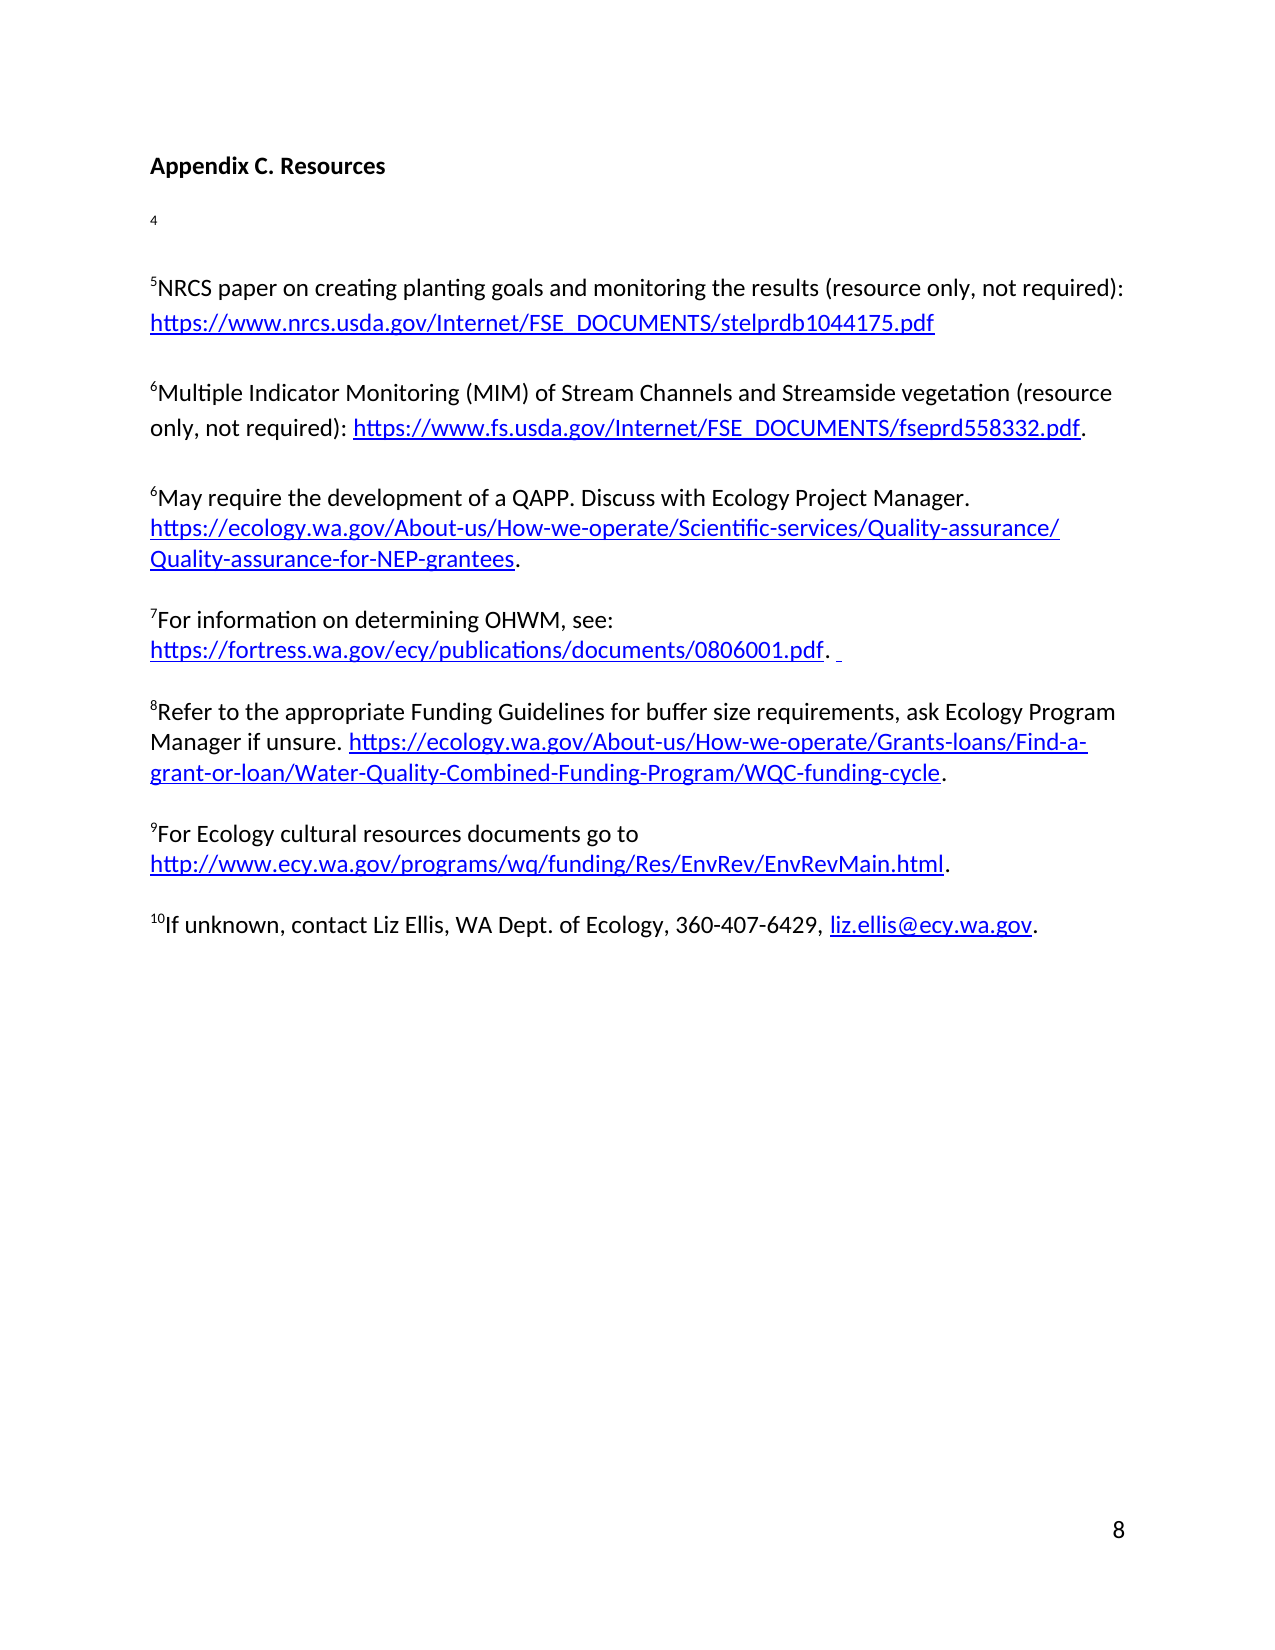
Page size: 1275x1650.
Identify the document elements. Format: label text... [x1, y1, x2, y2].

text 6May require the development of a QAPP. Discuss with Ecology Project Manager. https://ecology.wa.gov/About-us/How-we-operate/Scientific-services/Quality-assurance/Quality-assurance-for-NEP-grantees. [150, 482, 1125, 574]
text Appendix C. Resources [150, 150, 1125, 181]
text 5NRCS paper on creating planting goals and monitoring the results (resource only, not required): https://www.nrcs.usda.gov/Internet/FSE_DOCUMENTS/stelprdb1044175.pdf [150, 272, 1125, 338]
text 4 [150, 211, 1125, 242]
text 7For information on determining OHWM, see: https://fortress.wa.gov/ecy/publications/documents/0806001.pdf. [150, 604, 1125, 665]
text 10If unknown, contact Liz Ellis, WA Dept. of Ecology, 360-407-6429, liz.ellis@ecy.wa.gov. [150, 909, 1125, 940]
text 8Refer to the appropriate Funding Guidelines for buffer size requirements, ask Ecology Program Manager if unsure. https://ecology.wa.gov/About-us/How-we-operate/Grants-loans/Find-a-grant-or-loan/Water-Quality-Combined-Funding-Program/WQC-funding-cycle. [150, 696, 1125, 787]
text 6Multiple Indicator Monitoring (MIM) of Stream Channels and Streamside vegetation (resource only, not required): https://www.fs.usda.gov/Internet/FSE_DOCUMENTS/fseprd558332.pdf. [150, 377, 1125, 443]
text 9For Ecology cultural resources documents go to http://www.ecy.wa.gov/programs/wq/funding/Res/EnvRev/EnvRevMain.html. [150, 818, 1125, 879]
